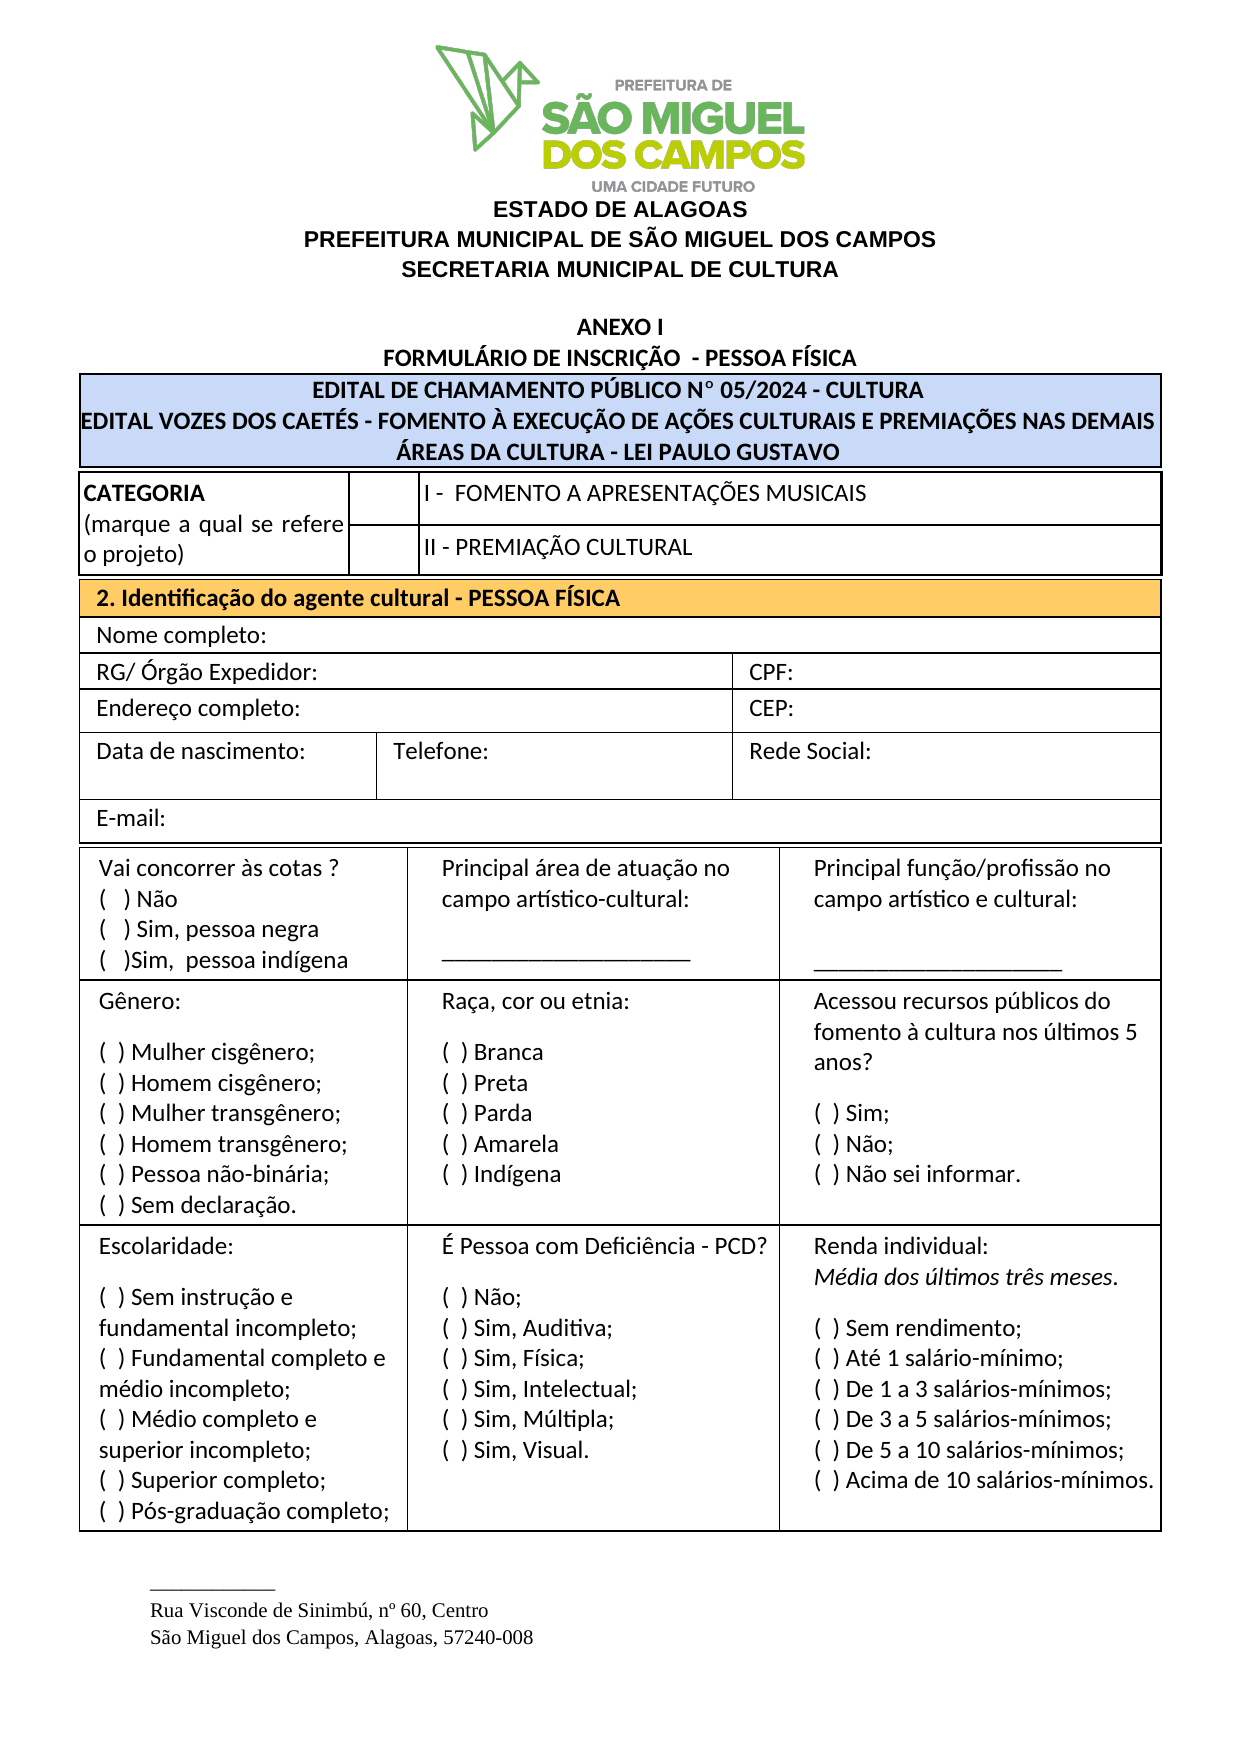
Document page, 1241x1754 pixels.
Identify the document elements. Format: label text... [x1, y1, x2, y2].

table_cell E-mail: [80, 800, 1160, 842]
table_cell Nome completo: [80, 618, 1160, 652]
table_cell RG/ Órgão Expedidor: [80, 654, 732, 688]
table_header 2. Identificação do agente cultural - PESSOA FÍSICA [80, 580, 1160, 616]
table_cell Telefone: [377, 733, 732, 798]
table_cell CPF: [733, 654, 1160, 688]
table_cell Raça, cor ou etnia: ( ) Branca ( ) Preta ( ) Parda ( ) Amarela ( ) Indígena [408, 981, 779, 1224]
table_header [350, 473, 418, 524]
table_cell Gênero: ( ) Mulher cisgênero; ( ) Homem cisgênero; ( ) Mulher transgênero; ( ) Homem transgênero; ( ) Pessoa não-binária; ( ) Sem declaração. [80, 981, 407, 1224]
table_cell Rede Social: [733, 733, 1160, 798]
table_cell Acessou recursos públicos do fomento à cultura nos últimos 5 anos? ( ) Sim; ( ) Não; ( ) Não sei informar. [780, 981, 1160, 1224]
picture [435, 45, 805, 192]
table_cell Escolaridade: ( ) Sem instrução e fundamental incompleto; ( ) Fundamental completo e médio incompleto; ( ) Médio completo e superior incompleto; ( ) Superior completo; ( ) Pós-graduação completo; [80, 1226, 407, 1530]
table_cell Endereço completo: [80, 690, 732, 732]
table_cell Renda individual: Média dos últimos três meses. ( ) Sem rendimento; ( ) Até 1 salário-mínimo; ( ) De 1 a 3 salários-mínimos; ( ) De 3 a 5 salários-mínimos; ( ) De 5 a 10 salários-mínimos; ( ) Acima de 10 salários-mínimos. [780, 1226, 1160, 1530]
table_header CATEGORIA (marque a qual se refere o projeto) [80, 473, 348, 574]
text ANEXO I [150, 311, 1090, 342]
table_header Vai concorrer às cotas ? ( ) Não ( ) Sim, pessoa negra ( )Sim, pessoa indígena [80, 848, 407, 979]
table_header Principal função/profissão no campo artístico e cultural: ____________________ [780, 848, 1160, 979]
table_cell [350, 526, 418, 574]
table_cell Data de nascimento: [80, 733, 376, 798]
text FORMULÁRIO DE INSCRIÇÃO - PESSOA FÍSICA [150, 342, 1090, 372]
table_header I - FOMENTO A APRESENTAÇÕES MUSICAIS [420, 473, 1160, 524]
table_cell É Pessoa com Deficiência - PCD? ( ) Não; ( ) Sim, Auditiva; ( ) Sim, Física; ( ) Sim, Intelectual; ( ) Sim, Múltipla; ( ) Sim, Visual. [408, 1226, 779, 1530]
table_header Principal área de atuação no campo artístico-cultural: ____________________ [408, 848, 779, 979]
table_cell CEP: [733, 690, 1160, 732]
table_cell II - PREMIAÇÃO CULTURAL [420, 526, 1160, 574]
table_header EDITAL DE CHAMAMENTO PÚBLICO Nº 05/2024 - CULTURA EDITAL VOZES DOS CAETÉS - FOMENTO À EXECUÇÃO DE AÇÕES CULTURAIS E PREMIAÇÕES NAS DEMAIS ÁREAS DA CULTURA - LEI PAULO GUSTAVO [81, 375, 1160, 466]
